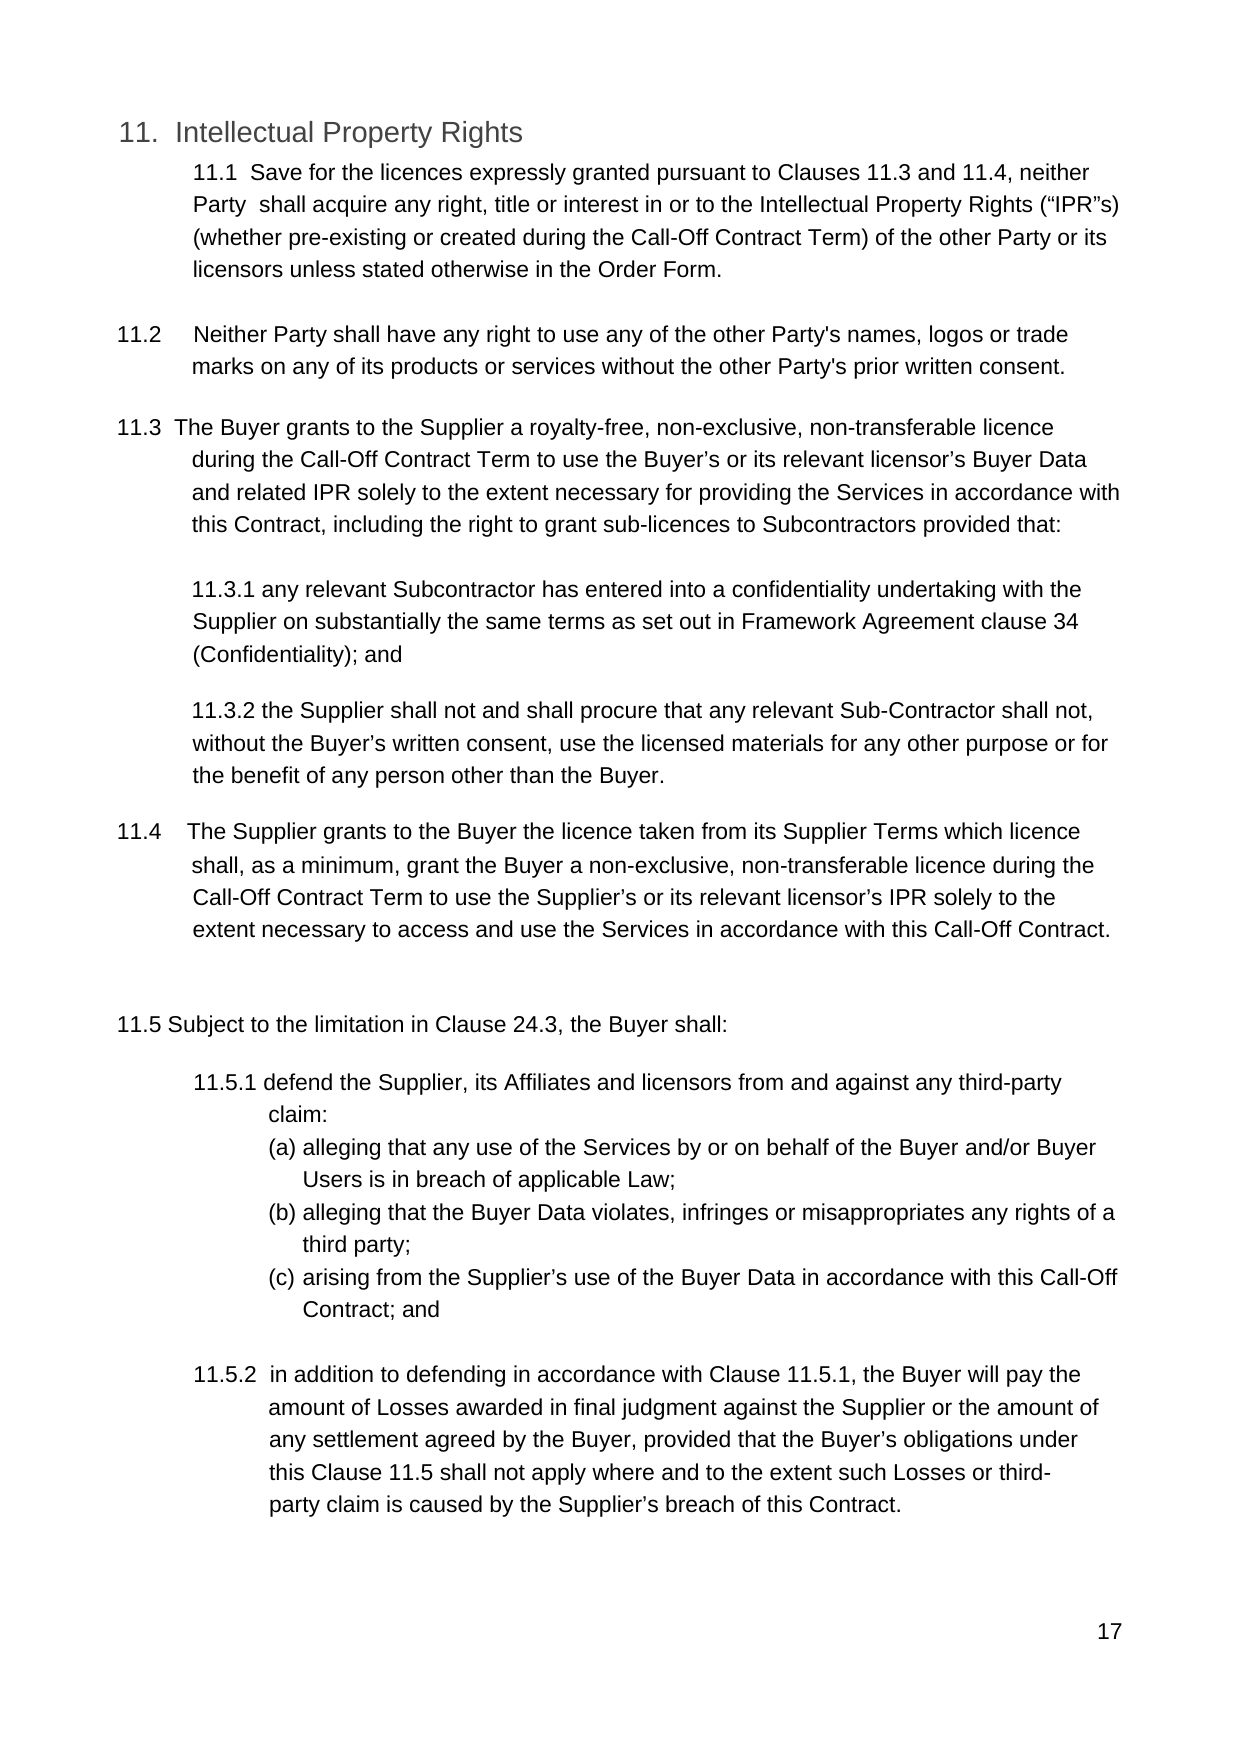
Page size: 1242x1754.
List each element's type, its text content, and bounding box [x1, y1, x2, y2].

list alleging that the Buyer Data violates, infringes or misappropriates any rights of a third party; [268, 1198, 1121, 1257]
text 11.3.1 any relevant Subcontractor has entered into a confidentiality undertaking with the Supplier on substantially the same terms as set out in Framework Agreement clause 34 (Confidentiality); and [191, 576, 1121, 667]
text 11.4 The Supplier grants to the Buyer the licence taken from its Supplier Terms which licence [117, 818, 1121, 845]
list arising from the Supplier’s use of the Buyer Data in accordance with this Call-Off Contract; and [268, 1264, 1121, 1323]
text 11.5 Subject to the limitation in Clause 24.3, the Buyer shall: [117, 1011, 1121, 1038]
subtitle 11. Intellectual Property Rights [0, 116, 1122, 149]
text 11.1 Save for the licences expressly granted pursuant to Clauses 11.3 and 11.4, neither Party shall acquire any right, title or interest in or to the Intellectual Property Rights (“IPR”s) (whether pre-existing or created during the Call-Off Contract Term) of the other Party or its licensors unless stated otherwise in the Order Form. [0, 159, 1121, 283]
text 11.5.1 defend the Supplier, its Affiliates and licensors from and against any third-party claim: [193, 1069, 1121, 1127]
text 11.3.2 the Supplier shall not and shall procure that any relevant Sub-Contractor shall not, without the Buyer’s written consent, use the licensed materials for any other purpose or for the benefit of any person other than the Buyer. [191, 697, 1121, 788]
text shall, as a minimum, grant the Buyer a non-exclusive, non-transferable licence during the Call-Off Contract Term to use the Supplier’s or its relevant licensor’s IPR solely to the extent necessary to access and use the Services in accordance with this Call-Off Contract. [191, 852, 1121, 943]
text 11.3 The Buyer grants to the Supplier a royalty-free, non-exclusive, non-transferable licence during the Call-Off Contract Term to use the Buyer’s or its relevant licensor’s Buyer Data and related IPR solely to the extent necessary for providing the Services in accordance with this Contract, including the right to grant sub-licences to Subcontractors provided that: [117, 414, 1121, 538]
list alleging that any use of the Services by or on behalf of the Buyer and/or Buyer Users is in breach of applicable Law; [268, 1134, 1121, 1192]
text 11.2 Neither Party shall have any right to use any of the other Party's names, logos or trade marks on any of its products or services without the other Party's prior written consent. [117, 321, 1121, 380]
text 11.5.2 in addition to defending in accordance with Clause 11.5.1, the Buyer will pay the [193, 1361, 1121, 1387]
text amount of Losses awarded in final judgment against the Supplier or the amount of any settlement agreed by the Buyer, provided that the Buyer’s obligations under this Clause 11.5 shall not apply where and to the extent such Losses or third-party claim is caused by the Supplier’s breach of this Contract. [268, 1394, 1099, 1517]
